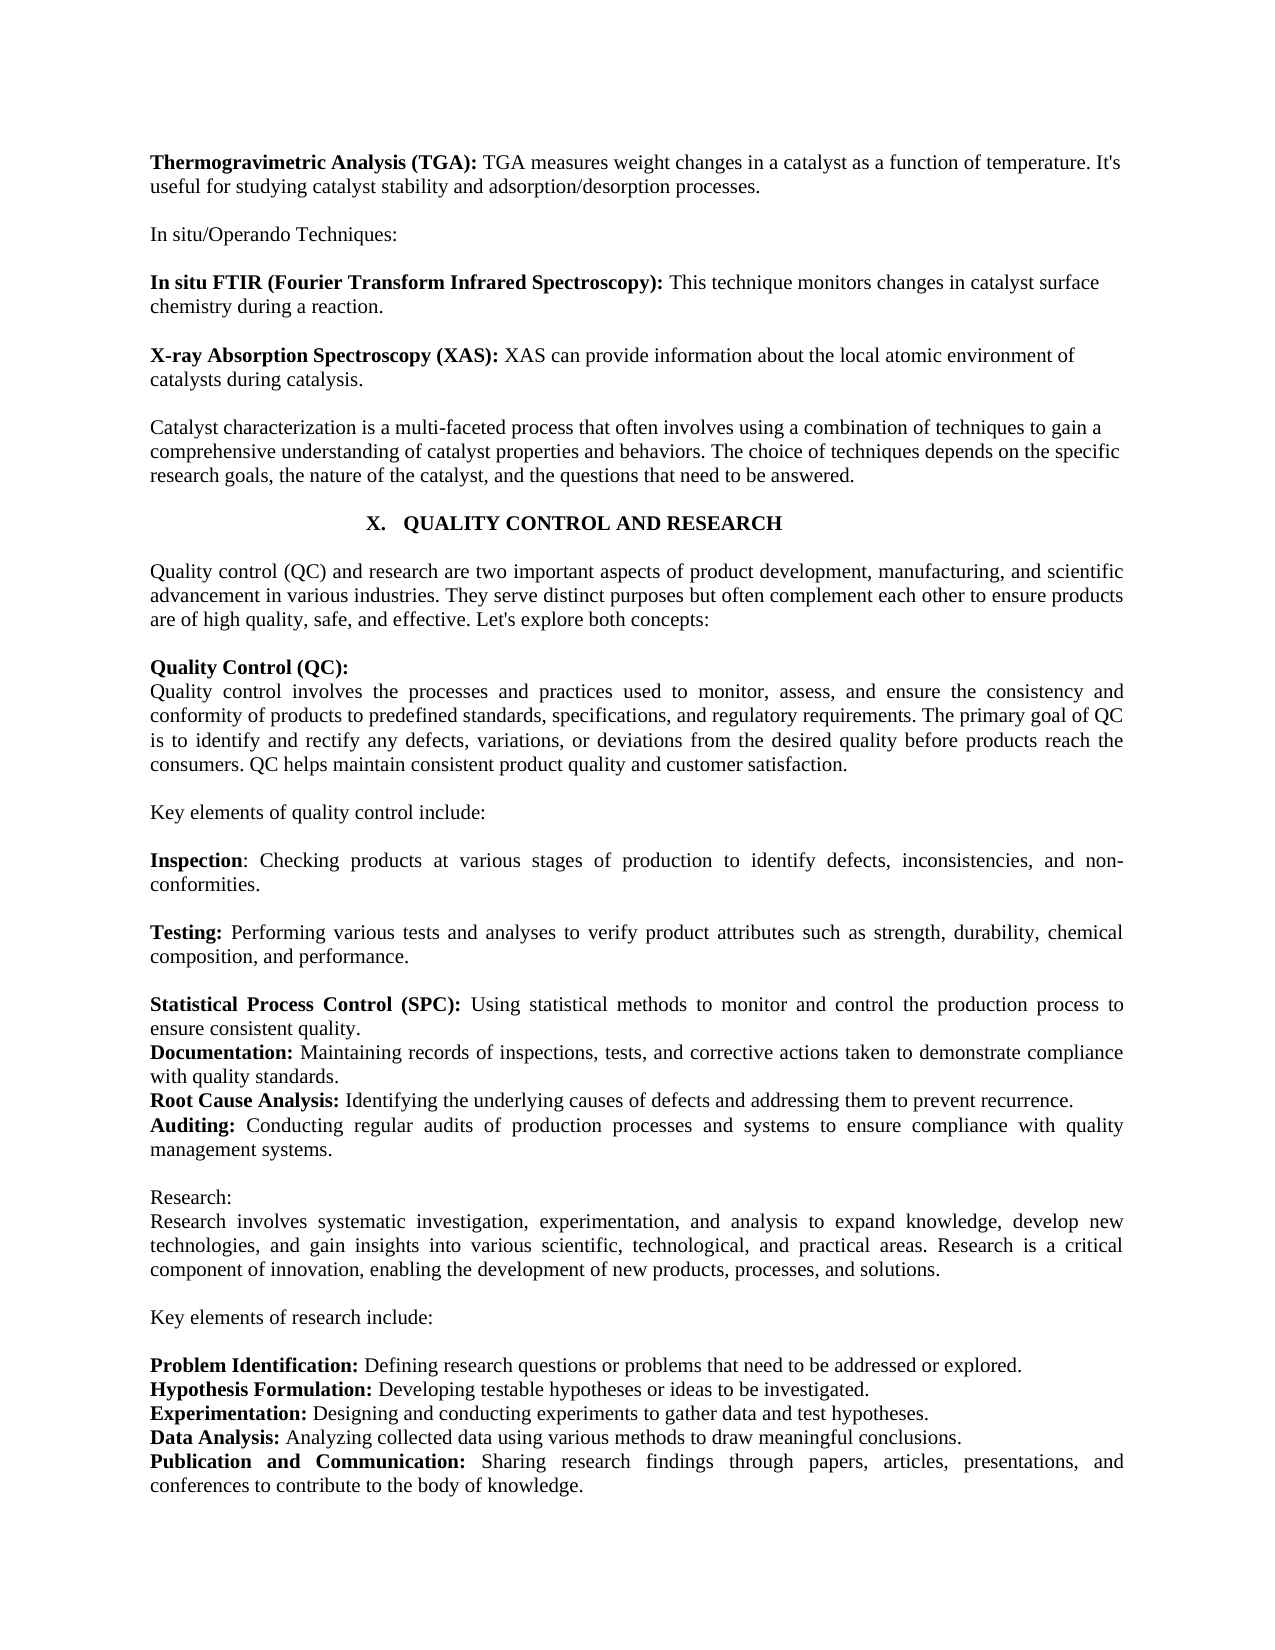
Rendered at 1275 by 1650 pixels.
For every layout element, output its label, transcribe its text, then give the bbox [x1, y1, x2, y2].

text In situ/Operando Techniques: [150, 222, 1125, 246]
text Quality control (QC) and research are two important aspects of product development, manufacturing, and scientific advancement in various industries. They serve distinct purposes but often complement each other to ensure products are of high quality, safe, and effective. Let's explore both concepts: [150, 559, 1125, 631]
text In situ FTIR (Fourier Transform Infrared Spectroscopy): This technique monitors changes in catalyst surface chemistry during a reaction. [150, 270, 1125, 318]
text Data Analysis: Analyzing collected data using various methods to draw meaningful conclusions. [150, 1425, 1125, 1449]
text Inspection: Checking products at various stages of production to identify defects, inconsistencies, and non-conformities. [150, 848, 1125, 896]
text Hypothesis Formulation: Developing testable hypotheses or ideas to be investigated. [150, 1377, 1125, 1401]
text Auditing: Conducting regular audits of production processes and systems to ensure compliance with quality management systems. [150, 1112, 1125, 1161]
text Key elements of research include: [150, 1305, 1125, 1329]
text Experimentation: Designing and conducting experiments to gather data and test hypotheses. [150, 1401, 1125, 1425]
text Root Cause Analysis: Identifying the underlying causes of defects and addressing them to prevent recurrence. [150, 1088, 1125, 1112]
text Documentation: Maintaining records of inspections, tests, and corrective actions taken to demonstrate compliance with quality standards. [150, 1040, 1125, 1088]
text Problem Identification: Defining research questions or problems that need to be addressed or explored. [150, 1353, 1125, 1377]
text X-ray Absorption Spectroscopy (XAS): XAS can provide information about the local atomic environment of catalysts during catalysis. [150, 342, 1125, 391]
list QUALITY CONTROL AND RESEARCH [366, 511, 1125, 535]
text Testing: Performing various tests and analyses to verify product attributes such as strength, durability, chemical composition, and performance. [150, 920, 1125, 968]
text Quality control involves the processes and practices used to monitor, assess, and ensure the consistency and conformity of products to predefined standards, specifications, and regulatory requirements. The primary goal of QC is to identify and rectify any defects, variations, or deviations from the desired quality before products reach the consumers. QC helps maintain consistent product quality and customer satisfaction. [150, 679, 1125, 776]
text Research involves systematic investigation, experimentation, and analysis to expand knowledge, develop new technologies, and gain insights into various scientific, technological, and practical areas. Research is a critical component of innovation, enabling the development of new products, processes, and solutions. [150, 1209, 1125, 1281]
text Publication and Communication: Sharing research findings through papers, articles, presentations, and conferences to contribute to the body of knowledge. [150, 1449, 1125, 1497]
text Research: [150, 1185, 1125, 1209]
text Statistical Process Control (SPC): Using statistical methods to monitor and control the production process to ensure consistent quality. [150, 992, 1125, 1040]
text Quality Control (QC): [150, 655, 1125, 679]
text Thermogravimetric Analysis (TGA): TGA measures weight changes in a catalyst as a function of temperature. It's useful for studying catalyst stability and adsorption/desorption processes. [150, 150, 1125, 198]
text Key elements of quality control include: [150, 800, 1125, 824]
text Catalyst characterization is a multi-faceted process that often involves using a combination of techniques to gain a comprehensive understanding of catalyst properties and behaviors. The choice of techniques depends on the specific research goals, the nature of the catalyst, and the questions that need to be answered. [150, 415, 1125, 487]
